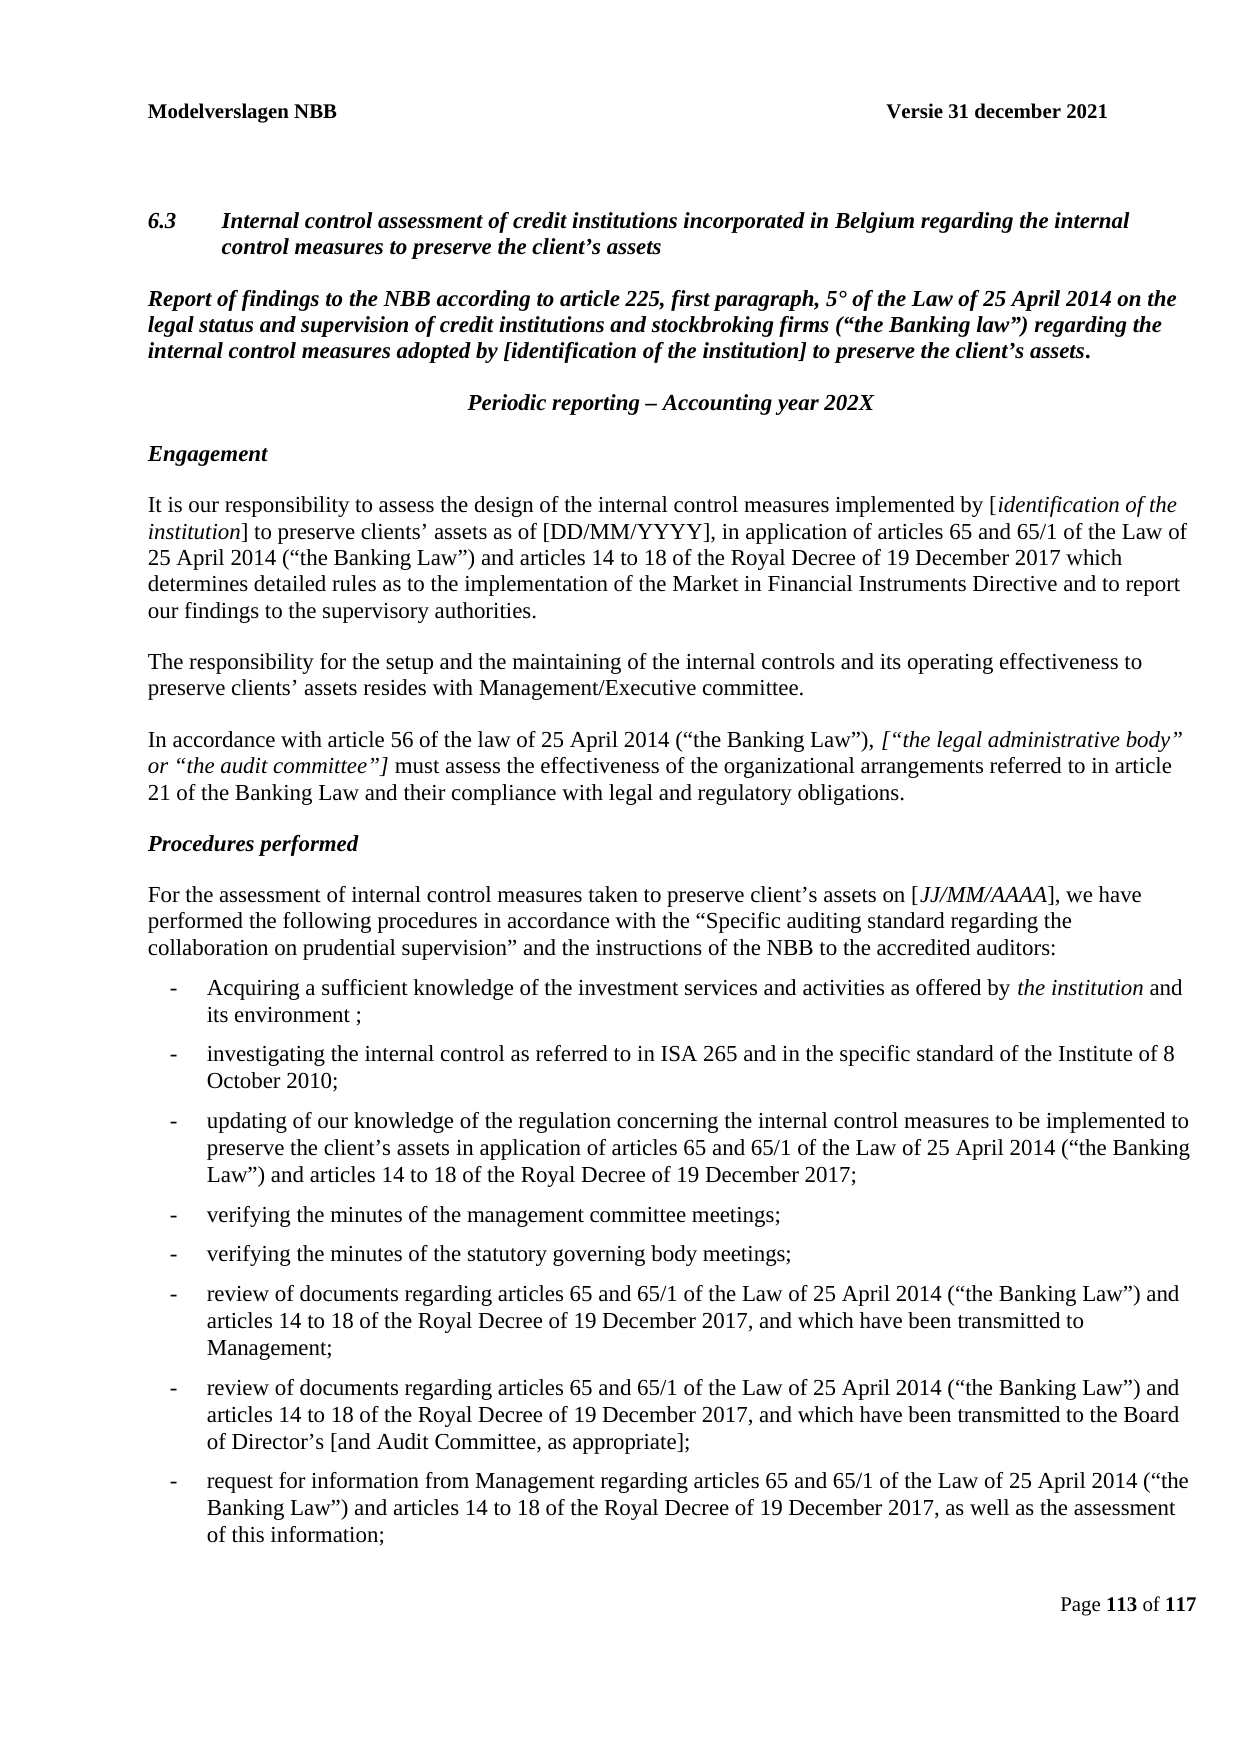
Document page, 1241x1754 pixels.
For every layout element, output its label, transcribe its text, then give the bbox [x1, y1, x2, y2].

list review of documents regarding articles 65 and 65/1 of the Law of 25 April 2014 (“the Banking Law”) and articles 14 to 18 of the Royal Decree of 19 December 2017, and which have been transmitted to Management; [169, 1279, 1196, 1360]
text For the assessment of internal control measures taken to preserve client’s assets on [JJ/MM/AAAA], we have performed the following procedures in accordance with the “Specific auditing standard regarding the collaboration on prudential supervision” and the instructions of the NBB to the accredited auditors: [148, 881, 1196, 960]
list review of documents regarding articles 65 and 65/1 of the Law of 25 April 2014 (“the Banking Law”) and articles 14 to 18 of the Royal Decree of 19 December 2017, and which have been transmitted to the Board of Director’s [and Audit Committee, as appropriate]; [169, 1373, 1196, 1454]
text Procedures performed [148, 830, 1196, 856]
text It is our responsibility to assess the design of the internal control measures implemented by [identification of the institution] to preserve clients’ assets as of [DD/MM/YYYY], in application of articles 65 and 65/1 of the Law of 25 April 2014 (“the Banking Law”) and articles 14 to 18 of the Royal Decree of 19 December 2017 which determines detailed rules as to the implementation of the Market in Financial Instruments Directive and to report our findings to the supervisory authorities. [148, 491, 1196, 623]
text Report of findings to the NBB according to article 225, first paragraph, 5° of the Law of 25 April 2014 on the legal status and supervision of credit institutions and stockbroking firms (“the Banking law”) regarding the internal control measures adopted by [identification of the institution] to preserve the client’s assets. [148, 284, 1196, 364]
text Engagement [148, 440, 1196, 466]
list investigating the internal control as referred to in ISA 265 and in the specific standard of the Institute of 8 October 2010; [169, 1039, 1196, 1094]
text Periodic reporting – Accounting year 202X [148, 389, 1196, 415]
text In accordance with article 56 of the law of 25 April 2014 (“the Banking Law”), [“the legal administrative body” or “the audit committee”] must assess the effectiveness of the organizational arrangements referred to in article 21 of the Banking Law and their compliance with legal and regulatory obligations. [148, 726, 1196, 805]
list verifying the minutes of the statutory governing body meetings; [169, 1239, 1196, 1267]
list verifying the minutes of the management committee meetings; [169, 1200, 1196, 1227]
list Acquiring a sufficient knowledge of the investment services and activities as offered by the institution and its environment ; [169, 973, 1196, 1027]
subtitle Internal control assessment of credit institutions incorporated in Belgium regarding the internal control measures to preserve the client’s assets [148, 207, 1196, 259]
text The responsibility for the setup and the maintaining of the internal controls and its operating effectiveness to preserve clients’ assets resides with Management/Executive committee. [148, 648, 1196, 701]
list updating of our knowledge of the regulation concerning the internal control measures to be implemented to preserve the client’s assets in application of articles 65 and 65/1 of the Law of 25 April 2014 (“the Banking Law”) and articles 14 to 18 of the Royal Decree of 19 December 2017; [169, 1106, 1196, 1187]
list request for information from Management regarding articles 65 and 65/1 of the Law of 25 April 2014 (“the Banking Law”) and articles 14 to 18 of the Royal Decree of 19 December 2017, as well as the assessment of this information; [169, 1467, 1196, 1548]
